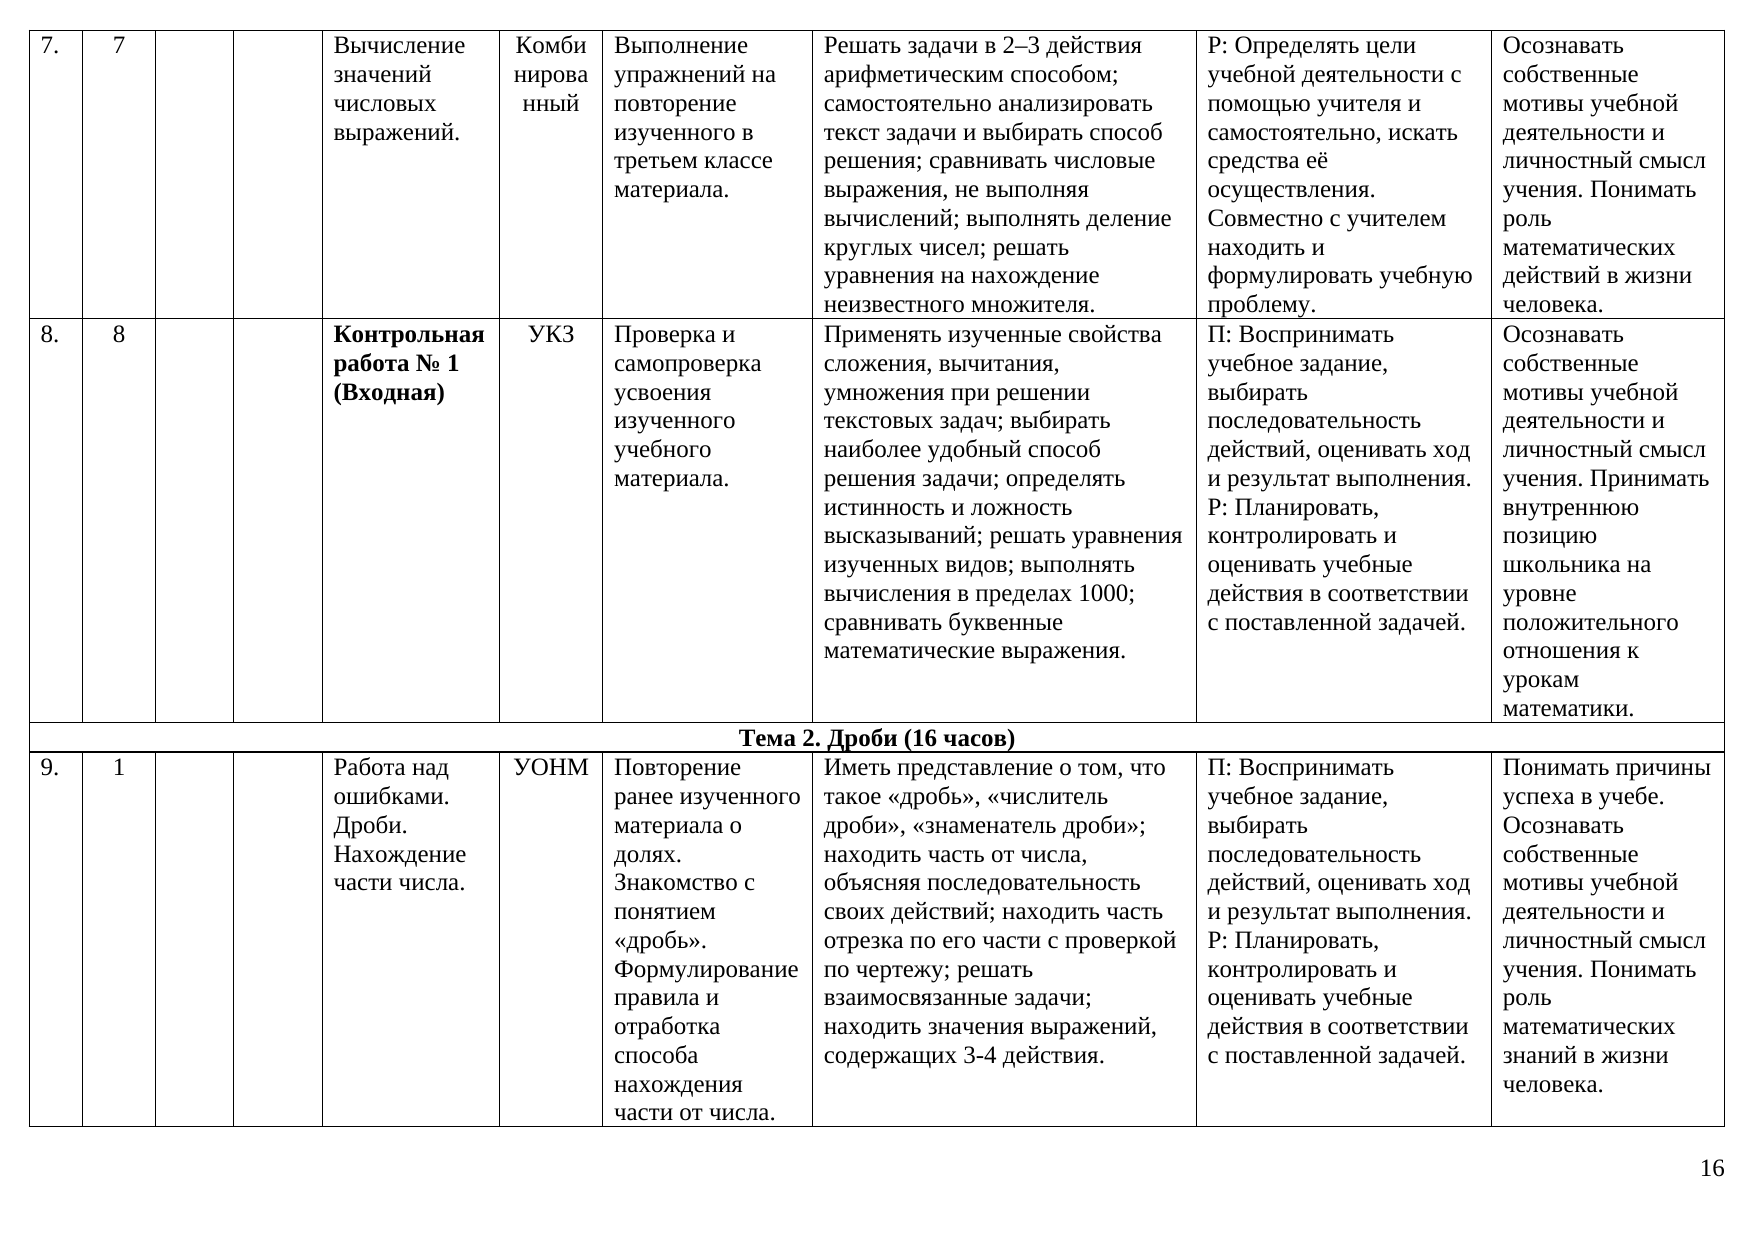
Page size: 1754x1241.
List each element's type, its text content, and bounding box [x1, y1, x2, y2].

table_cell [156, 319, 233, 722]
table_cell Иметь представление о том, что такое «дробь», «числитель дроби», «знаменатель дроби»; находить часть от числа, объясняя последовательность своих действий; находить часть отрезка по его части с проверкой по чертежу; решать взаимосвязанные задачи; находить значения выражений, содержащих 3-4 действия. [813, 753, 1196, 1126]
table_cell [30, 31, 82, 318]
table_cell Проверка и самопроверка усвоения изученного учебного материала. [603, 319, 812, 722]
table_cell [234, 753, 322, 1126]
table_cell Осознавать собственные мотивы учебной деятельности и личностный смысл учения. Понимать роль математических действий в жизни человека. [1492, 31, 1724, 318]
table_cell Повторение ранее изученного материала о долях. Знакомство с понятием «дробь». Формулирование правила и отработка способа нахождения части от числа. [603, 753, 812, 1126]
table_cell Контрольная работа № 1 (Входная) [323, 319, 499, 722]
table_cell Р: Определять цели учебной деятельности с помощью учителя и самостоятельно, искать средства её осуществления. Совместно с учителем находить и формулировать учебную проблему. [1197, 31, 1491, 318]
table_cell Осознавать собственные мотивы учебной деятельности и личностный смысл учения. Принимать внутреннюю позицию школьника на уровне положительного отношения к урокам математики. [1492, 319, 1724, 722]
table_cell [156, 31, 233, 318]
table_cell Применять изученные свойства сложения, вычитания, умножения при решении текстовых задач; выбирать наиболее удобный способ решения задачи; определять истинность и ложность высказываний; решать уравнения изученных видов; выполнять вычисления в пределах 1000; сравнивать буквенные математические выражения. [813, 319, 1196, 722]
table_cell [234, 319, 322, 722]
table_cell П: Воспринимать учебное задание, выбирать последовательность действий, оценивать ход и результат выполнения. Р: Планировать, контролировать и оценивать учебные действия в соответствии с поставленной задачей. [1197, 753, 1491, 1126]
table_cell УКЗ [500, 319, 602, 722]
table_cell [30, 319, 82, 722]
table_cell Работа над ошибками. Дроби. Нахождение части числа. [323, 753, 499, 1126]
table_cell Выполнение упражнений на повторение изученного в третьем классе материала. [603, 31, 812, 318]
table_cell УОНМ [500, 753, 602, 1126]
table_cell Решать задачи в 2–3 действия арифметическим способом; самостоятельно анализировать текст задачи и выбирать способ решения; сравнивать числовые выражения, не выполняя вычислений; выполнять деление круглых чисел; решать уравнения на нахождение неизвестного множителя. [813, 31, 1196, 318]
table_cell 1 [83, 753, 155, 1126]
table_cell Понимать причины успеха в учебе. Осознавать собственные мотивы учебной деятельности и личностный смысл учения. Понимать роль математических знаний в жизни человека. [1492, 753, 1724, 1126]
table_cell Вычисление значений числовых выражений. [323, 31, 499, 318]
table_cell [30, 753, 82, 1126]
table_cell П: Воспринимать учебное задание, выбирать последовательность действий, оценивать ход и результат выполнения. Р: Планировать, контролировать и оценивать учебные действия в соответствии с поставленной задачей. [1197, 319, 1491, 722]
table_cell 7 [83, 31, 155, 318]
table_cell Комбинированный [500, 31, 602, 318]
table_cell Тема 2. Дроби (16 часов) [30, 723, 1724, 751]
table_cell 8 [83, 319, 155, 722]
table_cell [156, 753, 233, 1126]
table_cell [234, 31, 322, 318]
